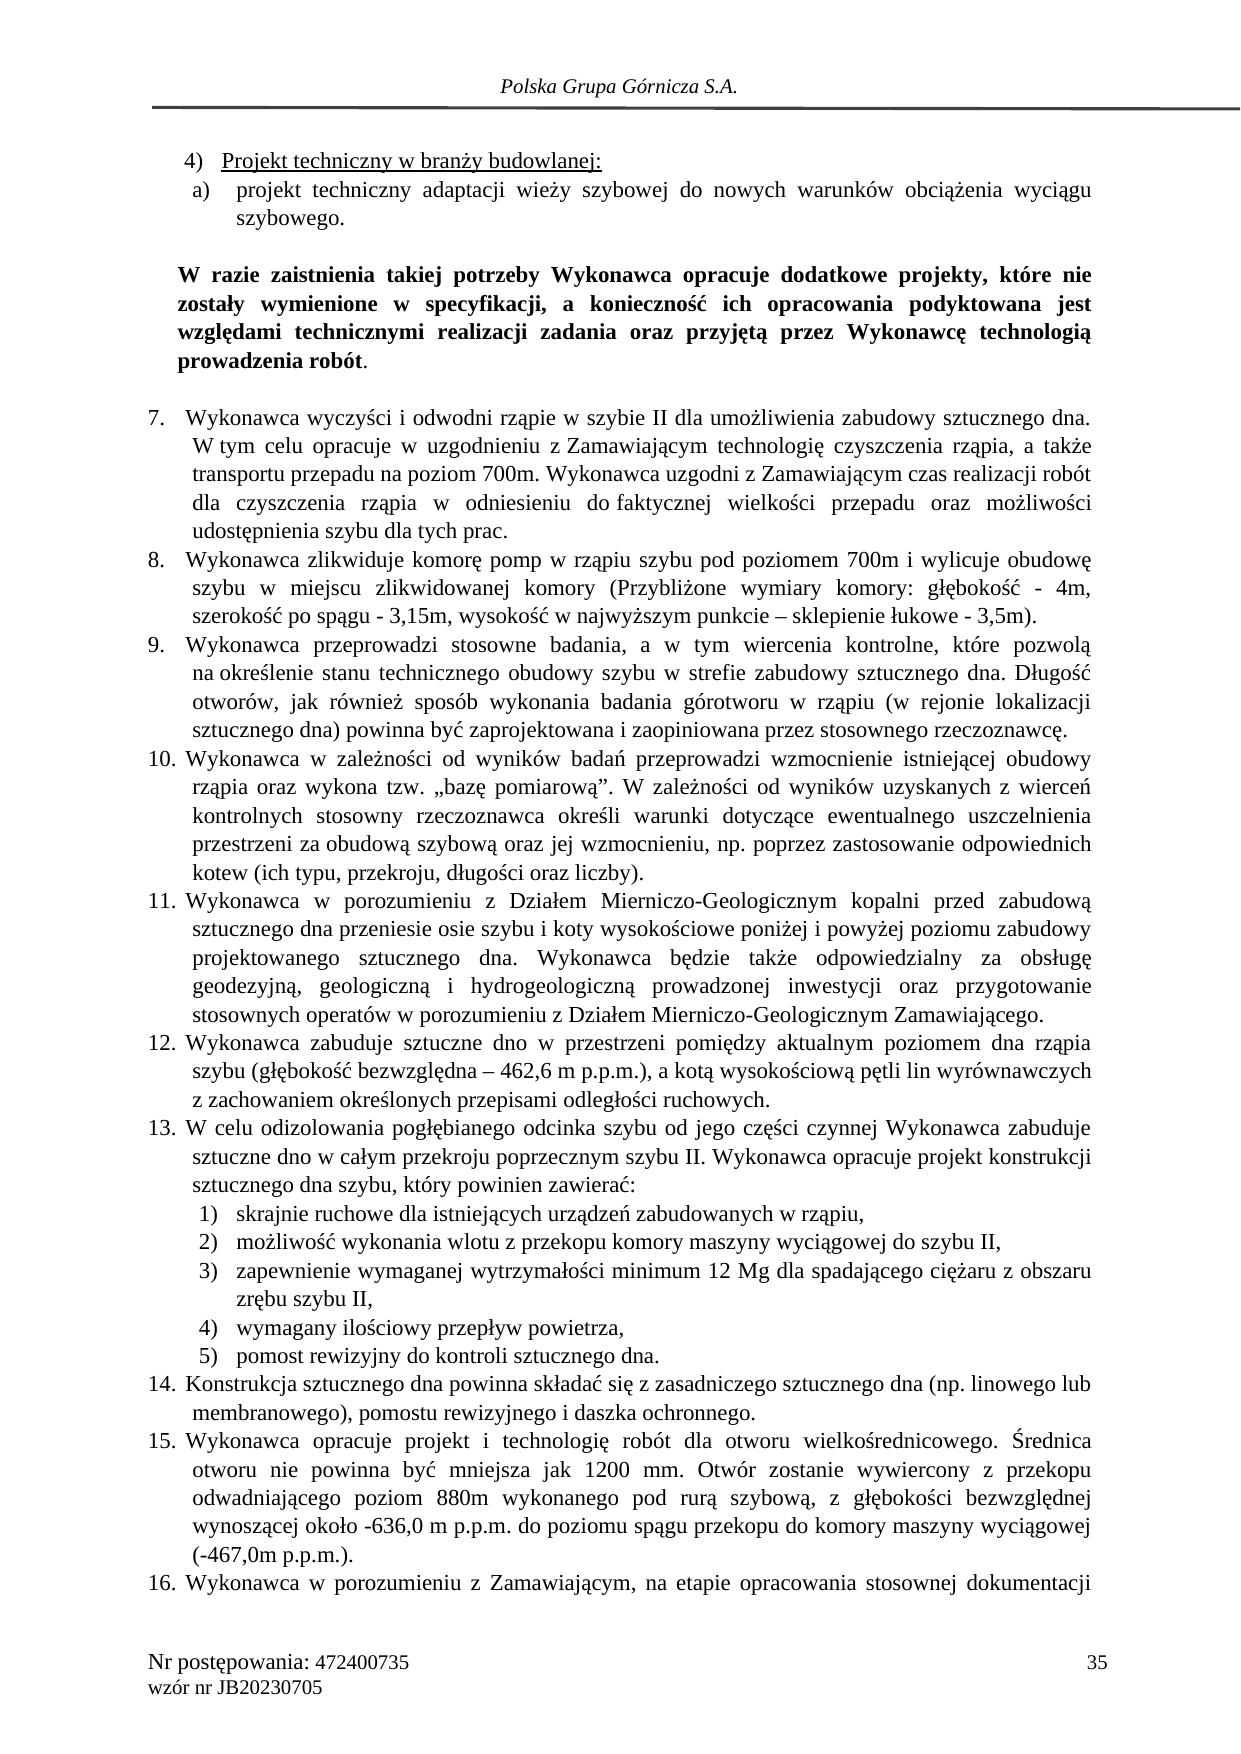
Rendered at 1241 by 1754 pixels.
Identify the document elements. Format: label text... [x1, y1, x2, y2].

text W razie zaistnienia takiej potrzeby Wykonawca opracuje dodatkowe projekty, które nie zostały wymienione w specyfikacji, a konieczność ich opracowania podyktowana jest względami technicznymi realizacji zadania oraz przyjętą przez Wykonawcę technologią prowadzenia robót. [177, 261, 1093, 373]
list Projekt techniczny w branży budowlanej: [184, 148, 1093, 174]
list Wykonawca opracuje projekt i technologię robót dla otworu wielkośrednicowego. Średnica otworu nie powinna być mniejsza jak 1200 mm. Otwór zostanie wywiercony z przekopu odwadniającego poziom 880m wykonanego pod rurą szybową, z głębokości bezwzględnej wynoszącej około -636,0 m p.p.m. do poziomu spągu przekopu do komory maszyny wyciągowej (-467,0m p.p.m.). [148, 1427, 1093, 1567]
list pomost rewizyjny do kontroli sztucznego dna. [199, 1342, 1093, 1368]
list Wykonawca zlikwiduje komorę pomp w rząpiu szybu pod poziomem 700m i wylicuje obudowę szybu w miejscu zlikwidowanej komory (Przybliżone wymiary komory: głębokość - 4m, szerokość po spągu - 3,15m, wysokość w najwyższym punkcie – sklepienie łukowe - 3,5m). [148, 546, 1093, 629]
list Konstrukcja sztucznego dna powinna składać się z zasadniczego sztucznego dna (np. linowego lub membranowego), pomostu rewizyjnego i daszka ochronnego. [148, 1370, 1093, 1425]
list W celu odizolowania pogłębianego odcinka szybu od jego części czynnej Wykonawca zabuduje sztuczne dno w całym przekroju poprzecznym szybu II. Wykonawca opracuje projekt konstrukcji sztucznego dna szybu, który powinien zawierać: [148, 1114, 1093, 1198]
list skrajnie ruchowe dla istniejących urządzeń zabudowanych w rząpiu, [199, 1200, 1093, 1226]
list Wykonawca wyczyści i odwodni rząpie w szybie II dla umożliwienia zabudowy sztucznego dna. W tym celu opracuje w uzgodnieniu z Zamawiającym technologię czyszczenia rząpia, a także transportu przepadu na poziom 700m. Wykonawca uzgodni z Zamawiającym czas realizacji robót dla czyszczenia rząpia w odniesieniu do faktycznej wielkości przepadu oraz możliwości udostępnienia szybu dla tych prac. [148, 403, 1093, 544]
list Wykonawca w zależności od wyników badań przeprowadzi wzmocnienie istniejącej obudowy rząpia oraz wykona tzw. „bazę pomiarową”. W zależności od wyników uzyskanych z wierceń kontrolnych stosowny rzeczoznawca określi warunki dotyczące ewentualnego uszczelnienia przestrzeni za obudową szybową oraz jej wzmocnieniu, np. poprzez zastosowanie odpowiednich kotew (ich typu, przekroju, długości oraz liczby). [148, 745, 1093, 885]
list możliwość wykonania wlotu z przekopu komory maszyny wyciągowej do szybu II, [199, 1228, 1093, 1254]
list Wykonawca zabuduje sztuczne dno w przestrzeni pomiędzy aktualnym poziomem dna rząpia szybu (głębokość bezwzględna – 462,6 m p.p.m.), a kotą wysokościową pętli lin wyrównawczych z zachowaniem określonych przepisami odległości ruchowych. [148, 1029, 1093, 1112]
list Wykonawca przeprowadzi stosowne badania, a w tym wiercenia kontrolne, które pozwolą na określenie stanu technicznego obudowy szybu w strefie zabudowy sztucznego dna. Długość otworów, jak również sposób wykonania badania górotworu w rząpiu (w rejonie lokalizacji sztucznego dna) powinna być zaprojektowana i zaopiniowana przez stosownego rzeczoznawcę. [148, 631, 1093, 743]
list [148, 1569, 1093, 1596]
list Wykonawca w porozumieniu z Działem Mierniczo-Geologicznym kopalni przed zabudową sztucznego dna przeniesie osie szybu i koty wysokościowe poniżej i powyżej poziomu zabudowy projektowanego sztucznego dna. Wykonawca będzie także odpowiedzialny za obsługę geodezyjną, geologiczną i hydrogeologiczną prowadzonej inwestycji oraz przygotowanie stosownych operatów w porozumieniu z Działem Mierniczo-Geologicznym Zamawiającego. [148, 887, 1093, 1027]
list zapewnienie wymaganej wytrzymałości minimum 12 Mg dla spadającego ciężaru z obszaru zrębu szybu II, [199, 1257, 1093, 1311]
list projekt techniczny adaptacji wieży szybowej do nowych warunków obciążenia wyciągu szybowego. [192, 176, 1093, 231]
list wymagany ilościowy przepływ powietrza, [199, 1313, 1093, 1340]
